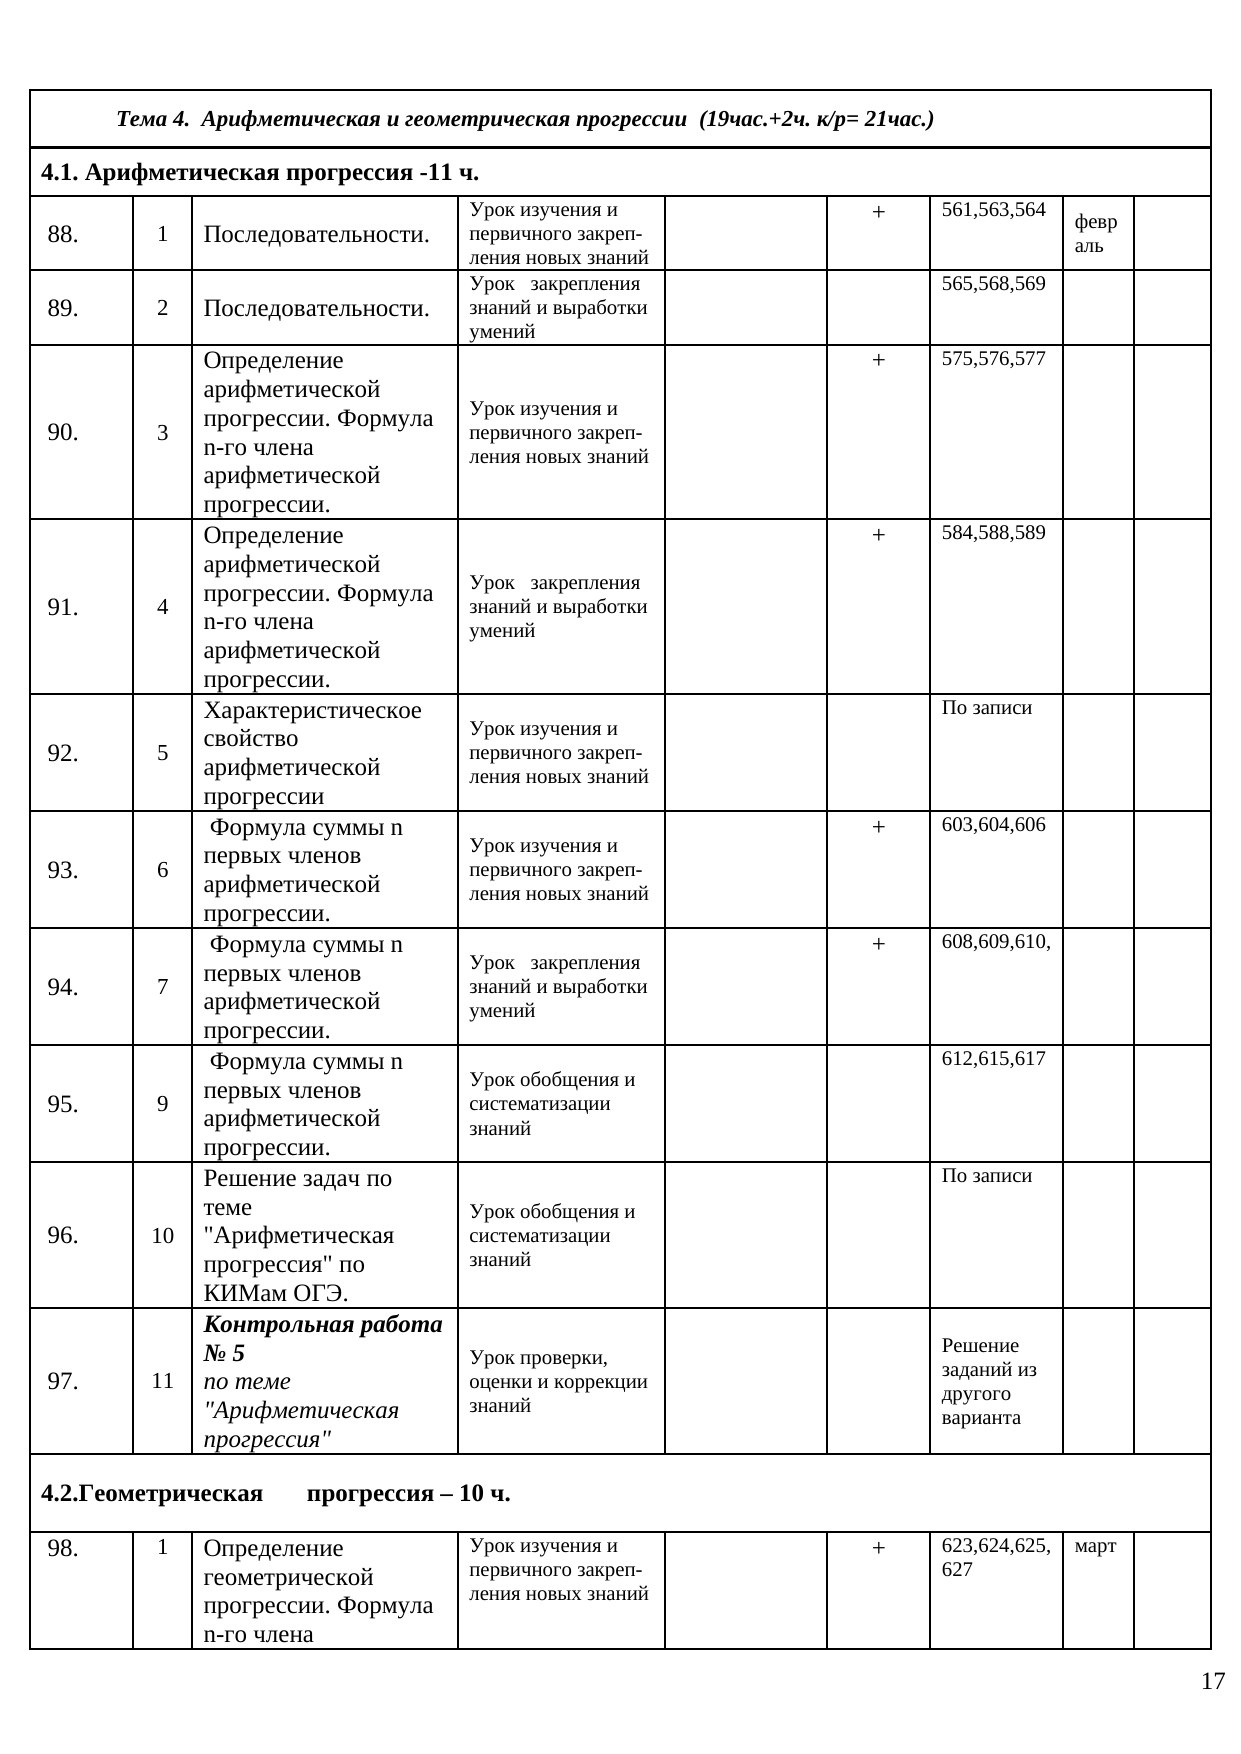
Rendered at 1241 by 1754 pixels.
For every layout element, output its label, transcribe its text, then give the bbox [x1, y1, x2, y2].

table_cell [1135, 271, 1210, 343]
table_cell [666, 695, 826, 810]
table_cell [31, 1309, 132, 1453]
table_cell [1135, 812, 1210, 927]
table_cell 623,624,625,627 [931, 1533, 1062, 1648]
table_cell [1135, 1533, 1210, 1648]
table_cell 1 [134, 197, 191, 269]
table_cell [1064, 346, 1133, 518]
table_cell [1064, 812, 1133, 927]
table_cell 565,568,569 [931, 271, 1062, 343]
table_cell [1135, 929, 1210, 1044]
table_cell [666, 1163, 826, 1307]
table_cell [1135, 346, 1210, 518]
table_cell [1135, 520, 1210, 693]
table_cell Формула суммы n первых членов арифметической прогрессии. [193, 812, 457, 927]
table_cell [1064, 1046, 1133, 1161]
table_cell [666, 520, 826, 693]
table_cell Тема 4. Арифметическая и геометрическая прогрессии (19час.+2ч. к/р= 21час.) [31, 91, 1210, 146]
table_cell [193, 1533, 457, 1648]
table_cell 4 [134, 520, 191, 693]
table_cell [1064, 695, 1133, 810]
table_cell Определение арифметической прогрессии. Формула n-го члена арифметической прогрессии. [193, 520, 457, 693]
table_cell [31, 197, 132, 269]
table_cell [828, 1046, 929, 1161]
table_cell [666, 1046, 826, 1161]
table_cell [666, 812, 826, 927]
table_cell 575,576,577 [931, 346, 1062, 518]
table_cell Урок закрепления знаний и выработки умений [459, 520, 664, 693]
table_cell [828, 1163, 929, 1307]
table_cell [31, 271, 132, 343]
table_cell 608,609,610, [931, 929, 1062, 1044]
table_cell [1064, 1163, 1133, 1307]
table_cell Решение задач по теме "Арифметическая прогрессия" по КИМам ОГЭ. [193, 1163, 457, 1307]
table_cell [31, 1163, 132, 1307]
table_cell март [1064, 1533, 1133, 1648]
table_cell [1135, 197, 1210, 269]
table_cell + [828, 1533, 929, 1648]
table_cell По записи [931, 1163, 1062, 1307]
table_cell Формула суммы n первых членов арифметической прогрессии. [193, 929, 457, 1044]
table_cell 4.1. Арифметическая прогрессия -11 ч. [31, 149, 1210, 195]
table_cell 3 [134, 346, 191, 518]
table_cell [459, 1533, 664, 1648]
table_cell Урок закрепления знаний и выработки умений [459, 271, 664, 343]
table_cell Последовательности. [193, 197, 457, 269]
table_cell + [828, 929, 929, 1044]
table_cell 10 [134, 1163, 191, 1307]
table_cell [666, 1309, 826, 1453]
table_cell 612,615,617 [931, 1046, 1062, 1161]
table_cell 6 [134, 812, 191, 927]
table_cell февраль [1064, 197, 1133, 269]
table_cell [1064, 1309, 1133, 1453]
table_cell [31, 520, 132, 693]
table_cell 5 [134, 695, 191, 810]
table_cell [666, 929, 826, 1044]
table_cell Формула суммы n первых членов арифметической прогрессии. [193, 1046, 457, 1161]
table_cell Определение арифметической прогрессии. Формула n-го члена арифметической прогрессии. [193, 346, 457, 518]
table_cell Урок обобщения и систематизации знаний [459, 1163, 664, 1307]
table_cell [828, 271, 929, 343]
table_cell [31, 346, 132, 518]
table_cell Урок изучения и первичного закреп-ления новых знаний [459, 812, 664, 927]
table_cell [666, 1533, 826, 1648]
table_cell По записи [931, 695, 1062, 810]
table_cell 4.2.Геометрическая прогрессия – 10 ч. [31, 1455, 1210, 1531]
table_cell Урок закрепления знаний и выработки умений [459, 929, 664, 1044]
table_cell 561,563,564 [931, 197, 1062, 269]
table_cell Урок изучения и первичного закреп-ления новых знаний [459, 346, 664, 518]
table_cell Характеристическое свойство арифметической прогрессии [193, 695, 457, 810]
table_cell [666, 346, 826, 518]
table_cell [31, 1533, 132, 1648]
table_cell Последовательности. [193, 271, 457, 343]
table_cell [1064, 929, 1133, 1044]
table_cell 1 [134, 1533, 191, 1648]
table_cell Урок изучения и первичного закреп-ления новых знаний [459, 695, 664, 810]
table_cell 9 [134, 1046, 191, 1161]
table_cell [31, 929, 132, 1044]
table_cell + [828, 520, 929, 693]
table_cell [1064, 271, 1133, 343]
table_cell 2 [134, 271, 191, 343]
table_cell [666, 271, 826, 343]
table_cell + [828, 197, 929, 269]
table_cell Урок проверки, оценки и коррекции знаний [459, 1309, 664, 1453]
table_cell + [828, 346, 929, 518]
table_cell 11 [134, 1309, 191, 1453]
table_cell 584,588,589 [931, 520, 1062, 693]
table_cell [31, 695, 132, 810]
table_cell [31, 1046, 132, 1161]
table_cell [1064, 520, 1133, 693]
table_cell [1135, 1163, 1210, 1307]
table_cell Контрольная работа № 5 по теме "Арифметическая прогрессия" [193, 1309, 457, 1453]
table_cell Урок изучения и первичного закреп-ления новых знаний [459, 197, 664, 269]
table_cell [828, 695, 929, 810]
table_cell [1135, 1046, 1210, 1161]
table_cell [1135, 1309, 1210, 1453]
table_cell [666, 197, 826, 269]
table_cell [31, 812, 132, 927]
table_cell Урок обобщения и систематизации знаний [459, 1046, 664, 1161]
table_cell 7 [134, 929, 191, 1044]
table_cell [1135, 695, 1210, 810]
table_cell Решение заданий из другого варианта [931, 1309, 1062, 1453]
table_cell [828, 1309, 929, 1453]
table_cell + [828, 812, 929, 927]
table_cell 603,604,606 [931, 812, 1062, 927]
